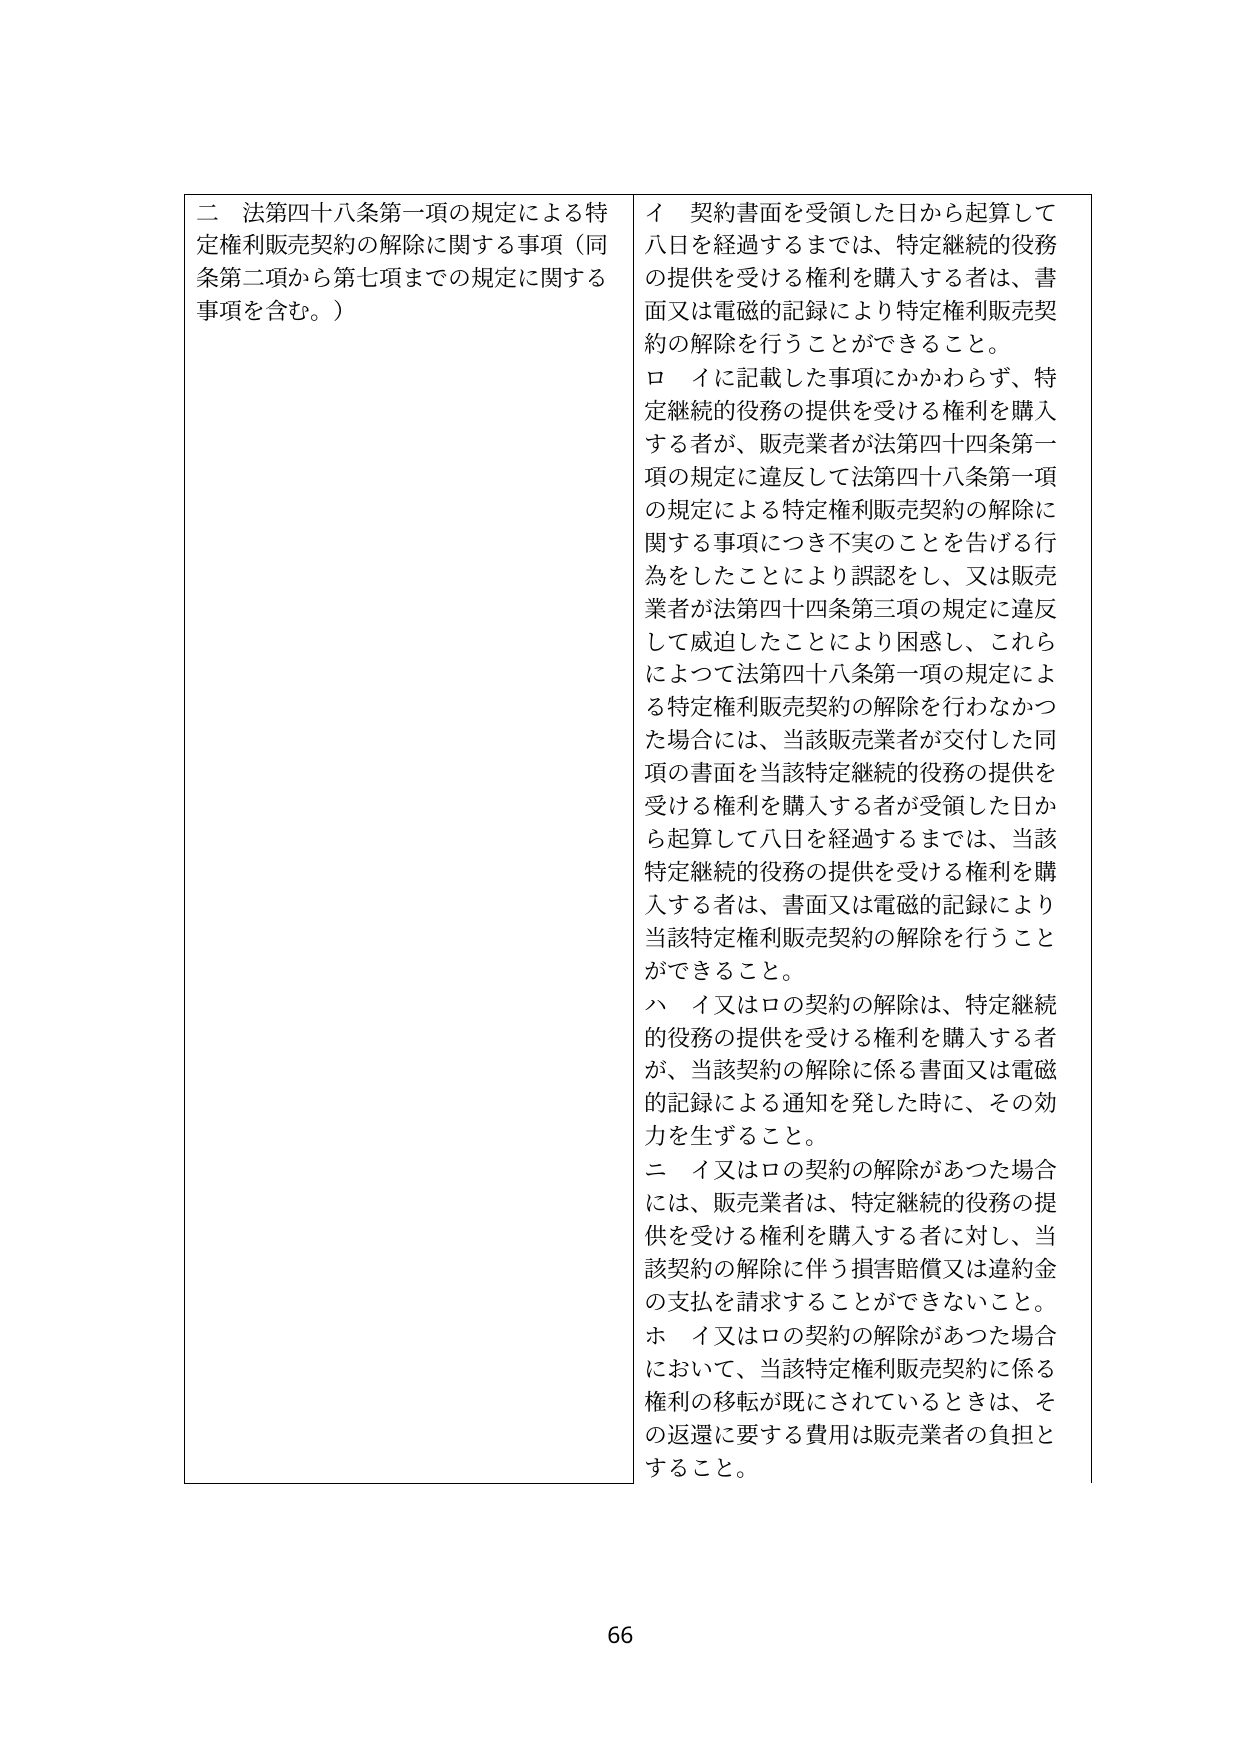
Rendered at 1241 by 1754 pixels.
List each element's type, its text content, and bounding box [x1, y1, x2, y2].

table_cell イ 契約書面を受領した日から起算して八日を経過するまでは、特定継続的役務の提供を受ける権利を購入する者は、書面又は電磁的記録により特定権利販売契約の解除を行うことができること。 [634, 195, 1091, 359]
table_cell 二 法第四十八条第一項の規定による特定権利販売契約の解除に関する事項（同条第二項から第七項までの規定に関する事項を含む。） [185, 195, 633, 1483]
table_cell ホ イ又はロの契約の解除があつた場合において、当該特定権利販売契約に係る権利の移転が既にされているときは、その返還に要する費用は販売業者の負担とすること。 [634, 1317, 1091, 1483]
table_cell ニ イ又はロの契約の解除があつた場合には、販売業者は、特定継続的役務の提供を受ける権利を購入する者に対し、当該契約の解除に伴う損害賠償又は違約金の支払を請求することができないこと。 [634, 1151, 1091, 1317]
table_cell ハ イ又はロの契約の解除は、特定継続的役務の提供を受ける権利を購入する者が、当該契約の解除に係る書面又は電磁的記録による通知を発した時に、その効力を生ずること。 [634, 986, 1091, 1151]
table_cell ロ イに記載した事項にかかわらず、特定継続的役務の提供を受ける権利を購入する者が、販売業者が法第四十四条第一項の規定に違反して法第四十八条第一項の規定による特定権利販売契約の解除に関する事項につき不実のことを告げる行為をしたことにより誤認をし、又は販売業者が法第四十四条第三項の規定に違反して威迫したことにより困惑し、これらによつて法第四十八条第一項の規定による特定権利販売契約の解除を行わなかつた場合には、当該販売業者が交付した同項の書面を当該特定継続的役務の提供を受ける権利を購入する者が受領した日から起算して八日を経過するまでは、当該特定継続的役務の提供を受ける権利を購入する者は、書面又は電磁的記録により当該特定権利販売契約の解除を行うことができること。 [634, 359, 1091, 986]
